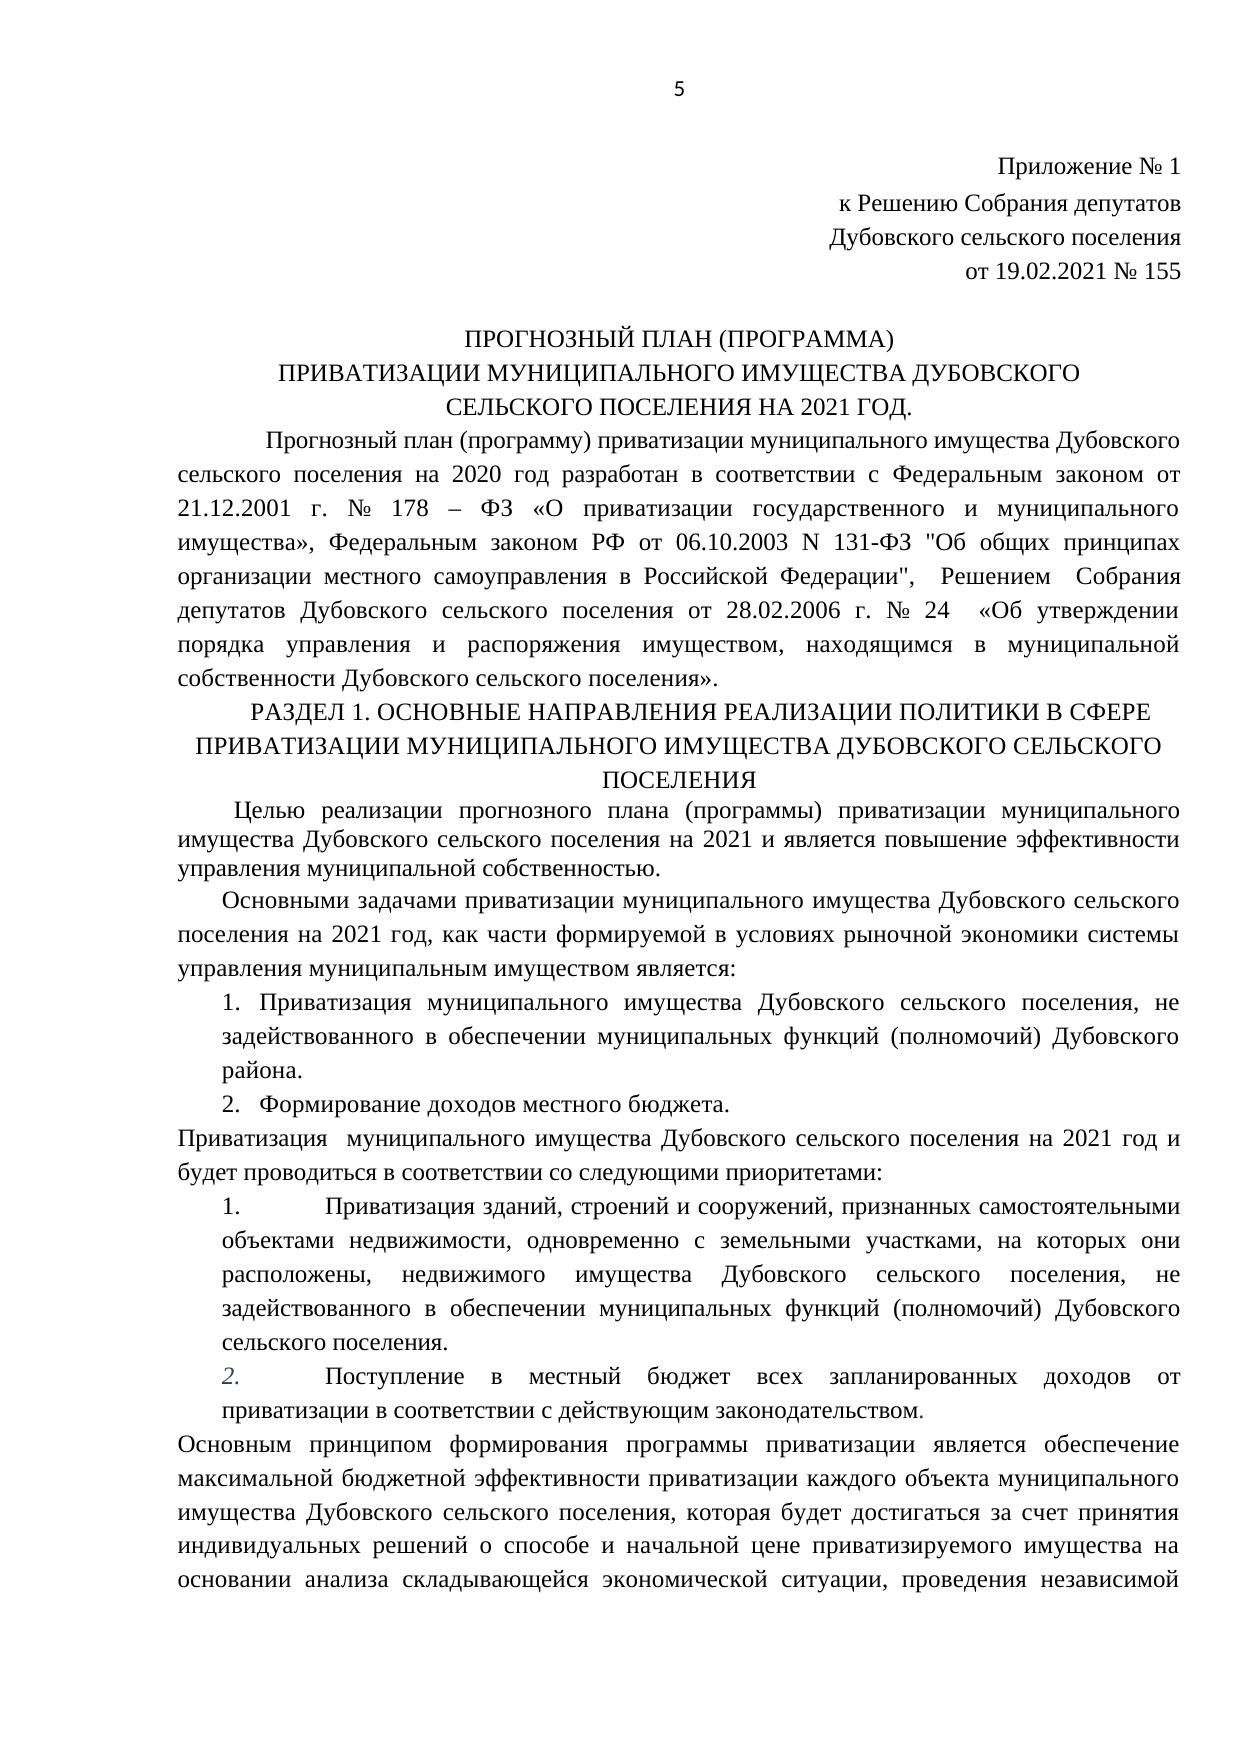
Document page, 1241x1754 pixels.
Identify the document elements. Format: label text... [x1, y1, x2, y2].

text Приватизация муниципального имущества Дубовского сельского поселения на 2021 год и будет проводиться в соответствии со следующими приоритетами: [177, 1119, 1181, 1187]
subtitle Приложение № 1 [177, 151, 1181, 180]
text Прогнозный план (программу) приватизации муниципального имущества Дубовского сельского поселения на 2020 год разработан в соответствии с Федеральным законом от 21.12.2001 г. № 178 – ФЗ «О приватизации государственного и муниципального имущества», Федеральным законом РФ от N 131-ФЗ "Об общих принципах организации местного самоуправления в Российской Федерации", Решением Собрания депутатов Дубовского сельского поселения от 28.02.2006 г. № 24 «Об утверждении порядка управления и распоряжения имуществом, находящимся в муниципальной собственности Дубовского сельского поселения». [177, 422, 1181, 693]
list Приватизация муниципального имущества Дубовского сельского поселения, не задействованного в обеспечении муниципальных функций (полномочий) Дубовского района. [222, 983, 1181, 1085]
text Основными задачами приватизации муниципального имущества Дубовского сельского поселения на 2021 год, как части формируемой в условиях рыночной экономики системы управления муниципальным имуществом является: [177, 882, 1181, 983]
text к Решению Собрания депутатов [177, 184, 1181, 218]
subtitle Приватизация зданий, строений и сооружений, признанных самостоятельными объектами недвижимости, одновременно с земельными участками, на которых они расположены, недвижимого имущества Дубовского сельского поселения, не задействованного в обеспечении муниципальных функций (полномочий) Дубовского сельского поселения. [222, 1187, 1181, 1357]
subtitle Поступление в местный бюджет всех запланированных доходов от приватизации в соответствии с действующим законодательством. [222, 1357, 1181, 1425]
list Формирование доходов местного бюджета. [222, 1085, 1181, 1119]
text РАЗДЕЛ 1. ОСНОВНЫЕ НАПРАВЛЕНИЯ РЕАЛИЗАЦИИ ПОЛИТИКИ В СФЕРЕ ПРИВАТИЗАЦИИ МУНИЦИПАЛЬНОГО ИМУЩЕСТВА ДУБОВСКОГО СЕЛЬСКОГО ПОСЕЛЕНИЯ [177, 693, 1181, 795]
text Дубовского сельского поселения [177, 218, 1181, 252]
text ПРОГНОЗНЫЙ ПЛАН (ПРОГРАММА) [177, 320, 1181, 354]
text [177, 1425, 1181, 1595]
text ПРИВАТИЗАЦИИ МУНИЦИПАЛЬНОГО ИМУЩЕСТВА ДУБОВСКОГО [177, 354, 1181, 388]
text Целью реализации прогнозного плана (программы) приватизации муниципального имущества Дубовского сельского поселения на 2021 и является повышение эффективности управления муниципальной собственностью. [177, 795, 1181, 882]
text СЕЛЬСКОГО ПОСЕЛЕНИЯ НА 2021 ГОД. [177, 388, 1181, 422]
text от 19.02.2021 № 155 [177, 252, 1181, 286]
